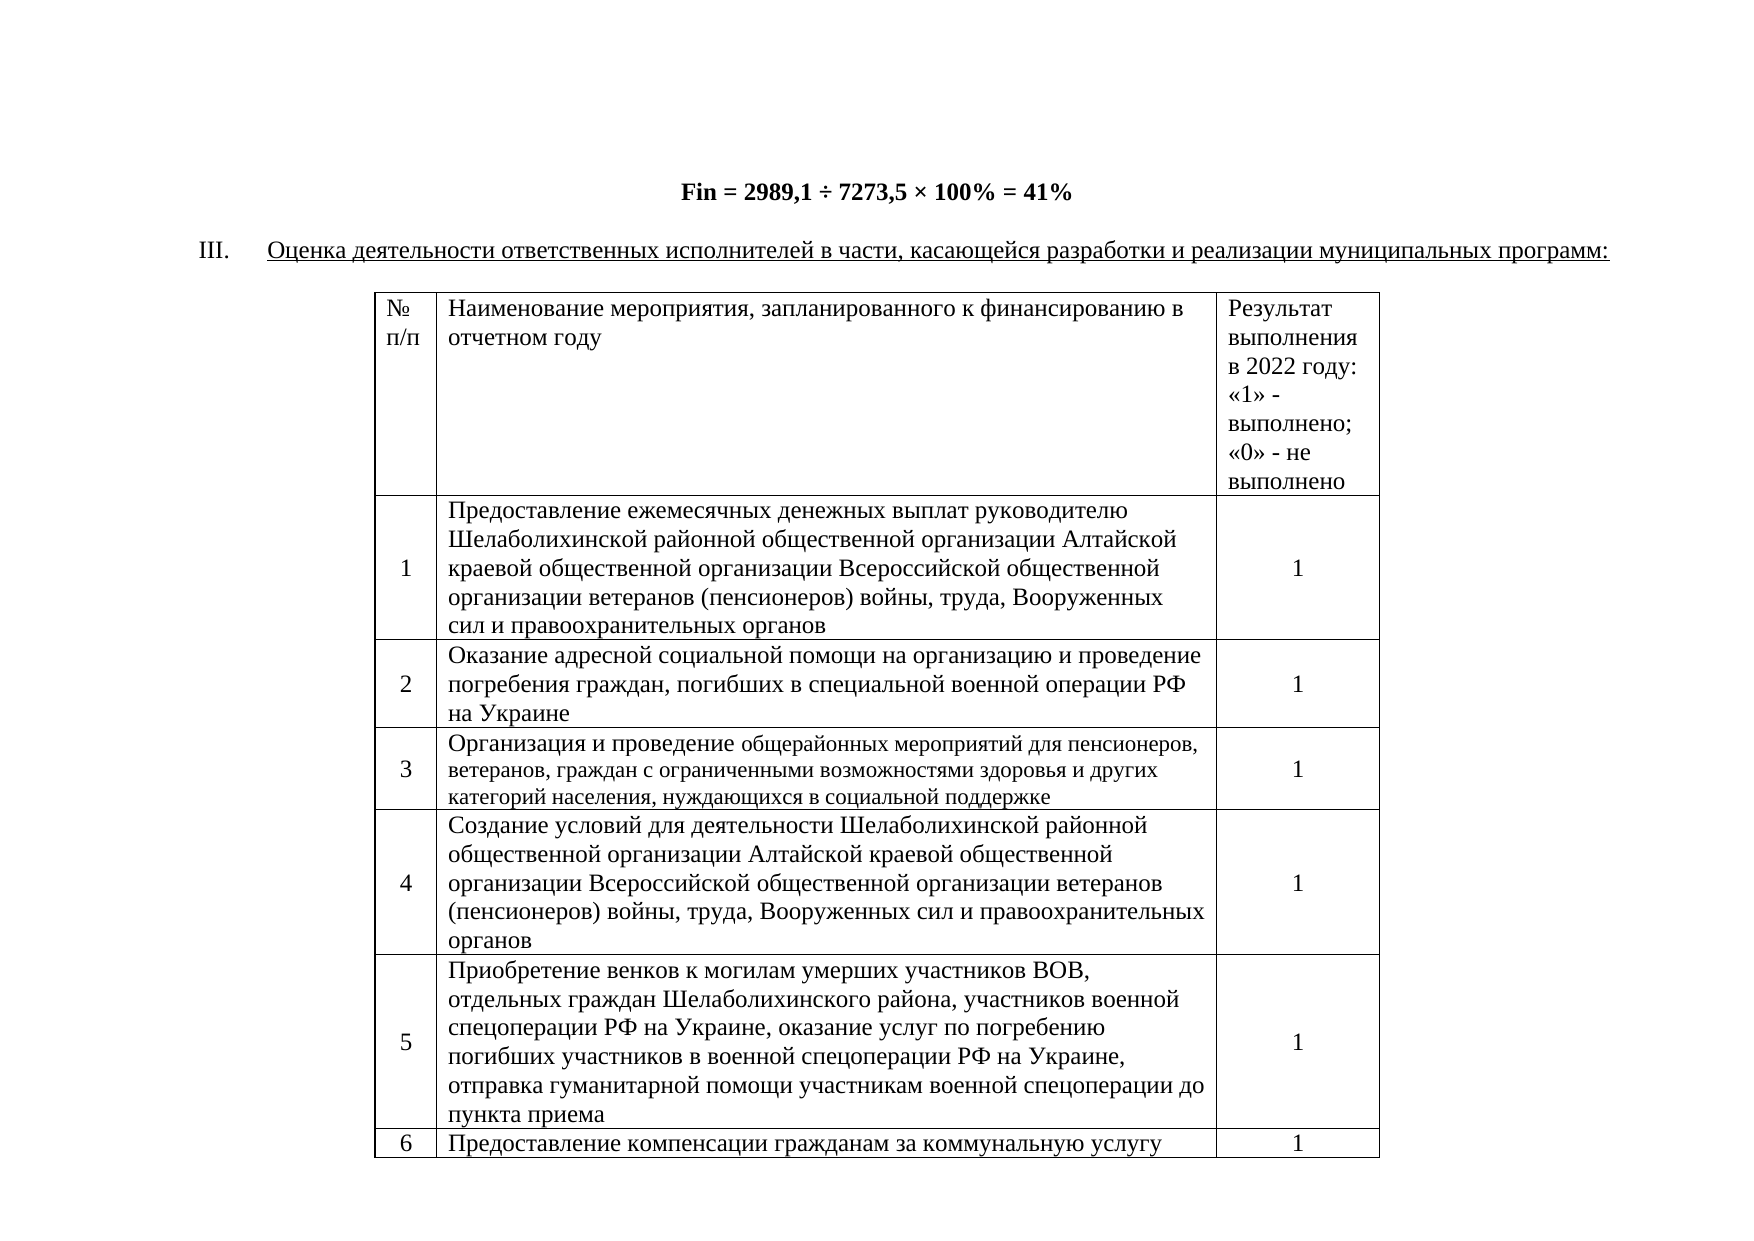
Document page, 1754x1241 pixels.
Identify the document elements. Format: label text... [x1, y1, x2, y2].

table_cell 2 [376, 640, 436, 727]
table_cell 1 [1217, 640, 1379, 727]
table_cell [437, 1129, 1216, 1157]
table_cell 1 [1217, 955, 1379, 1127]
table_cell 6 [376, 1129, 436, 1157]
table_cell 1 [1217, 810, 1379, 954]
text Fin = 2989,1 ÷ 7273,5 × 100% = 41% [118, 177, 1636, 206]
table_cell 4 [376, 810, 436, 954]
table_cell 3 [376, 728, 436, 809]
table_header Результат выполнения в 2022 году: «1» - выполнено; «0» - не выполнено [1217, 293, 1379, 494]
table_cell 5 [376, 955, 436, 1127]
table_cell 1 [376, 496, 436, 639]
table_cell Приобретение венков к могилам умерших участников ВОВ, отдельных граждан Шелаболихинского района, участников военной спецоперации РФ на Украине, оказание услуг по погребению погибших участников в военной спецоперации РФ на Украине, отправка гуманитарной помощи участникам военной спецоперации до пункта приема [437, 955, 1216, 1127]
table_cell 1 [1217, 728, 1379, 809]
table_cell Организация и проведение общерайонных мероприятий для пенсионеров, ветеранов, граждан с ограниченными возможностями здоровья и других категорий населения, нуждающихся в социальной поддержке [437, 728, 1216, 809]
table_cell Предоставление ежемесячных денежных выплат руководителю Шелаболихинской районной общественной организации Алтайской краевой общественной организации Всероссийской общественной организации ветеранов (пенсионеров) войны, труда, Вооруженных сил и правоохранительных органов [437, 496, 1216, 639]
table_cell Создание условий для деятельности Шелаболихинской районной общественной организации Алтайской краевой общественной организации Всероссийской общественной организации ветеранов (пенсионеров) войны, труда, Вооруженных сил и правоохранительных органов [437, 810, 1216, 954]
table_cell Оказание адресной социальной помощи на организацию и проведение погребения граждан, погибших в специальной военной операции РФ на Украине [437, 640, 1216, 727]
table_cell 1 [1217, 1129, 1379, 1157]
list Оценка деятельности ответственных исполнителей в части, касающейся разработки и реализации муниципальных программ: [229, 235, 1636, 263]
table_cell 1 [1217, 496, 1379, 639]
table_header № п/п [376, 293, 436, 494]
table_header Наименование мероприятия, запланированного к финансированию в отчетном году [437, 293, 1216, 494]
